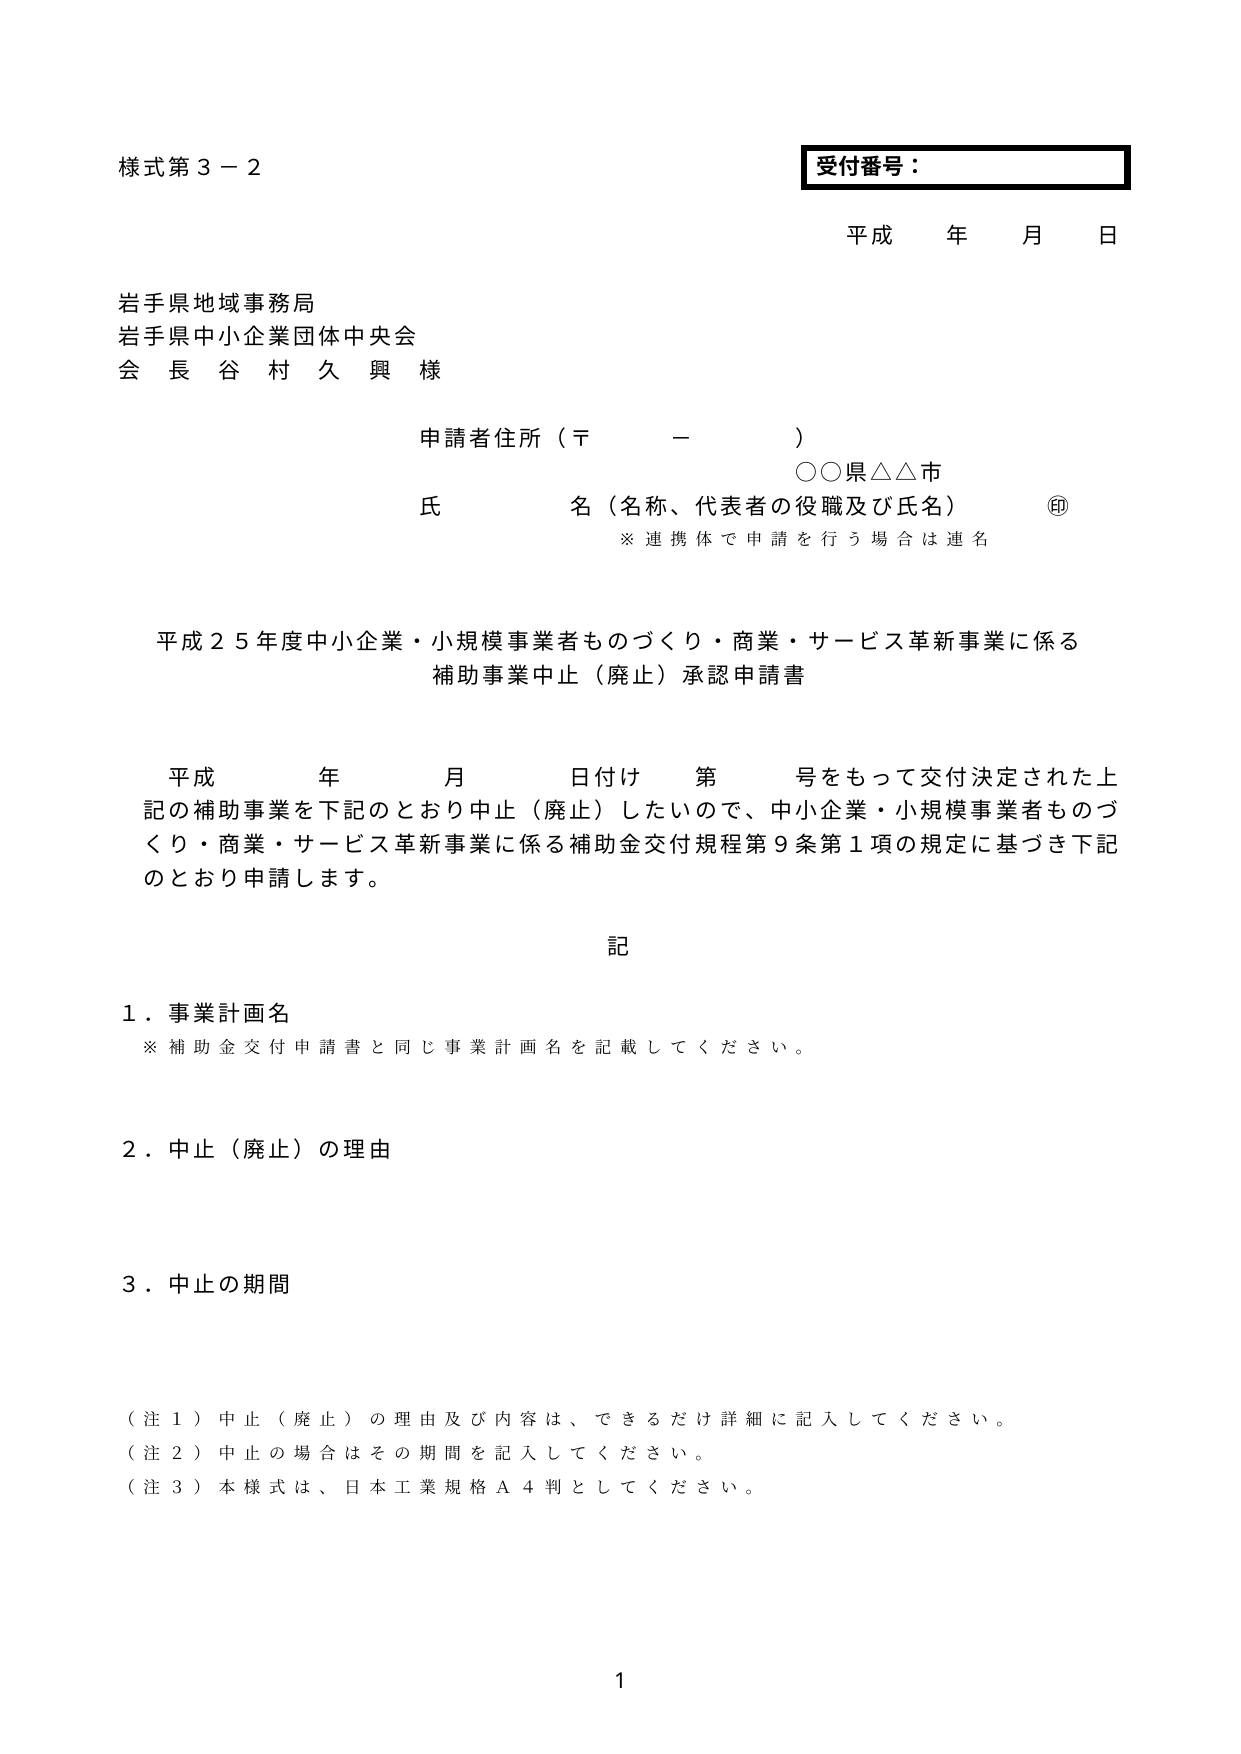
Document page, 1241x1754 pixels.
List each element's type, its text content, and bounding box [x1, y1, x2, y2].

text （注１）中止（廃止）の理由及び内容は、できるだけ詳細に記入してください。 [118, 1402, 1122, 1436]
text ○○県△△市 [118, 454, 1122, 488]
text 会 長 谷 村 久 興 様 [118, 352, 1122, 386]
text ※連携体で申請を行う場合は連名 [140, 521, 1122, 555]
text ２．中止（廃止）の理由 [118, 1131, 1122, 1165]
text 申請者住所（〒 － ） [118, 420, 1122, 454]
subtitle 記 [118, 928, 1122, 962]
text 岩手県中小企業団体中央会 [118, 318, 1122, 352]
text 岩手県地域事務局 [118, 284, 1122, 318]
text ※補助金交付申請書と同じ事業計画名を記載してください。 [140, 1029, 1122, 1063]
text 補助事業中止（廃止）承認申請書 [118, 657, 1122, 691]
text １．事業計画名 [118, 995, 1122, 1029]
text （注３）本様式は、日本工業規格Ａ４判としてください。 [118, 1469, 1122, 1503]
text 氏 名（名称、代表者の役職及び氏名） ㊞ [118, 488, 1122, 521]
text ３．中止の期間 [118, 1266, 1122, 1300]
text 様式第３－２ [118, 149, 801, 183]
text 平成 年 月 日 [118, 217, 1122, 251]
text （注２）中止の場合はその期間を記入してください。 [118, 1436, 1122, 1469]
text 平成 年 月 日付け 第 号をもって交付決定された上記の補助事業を下記のとおり中止（廃止）したいので、中小企業・小規模事業者ものづくり・商業・サービス革新事業に係る補助金交付規程第９条第１項の規定に基づき下記のとおり申請します。 [118, 758, 1122, 894]
text 平成２５年度中小企業・小規模事業者ものづくり・商業・サービス革新事業に係る [118, 623, 1122, 657]
